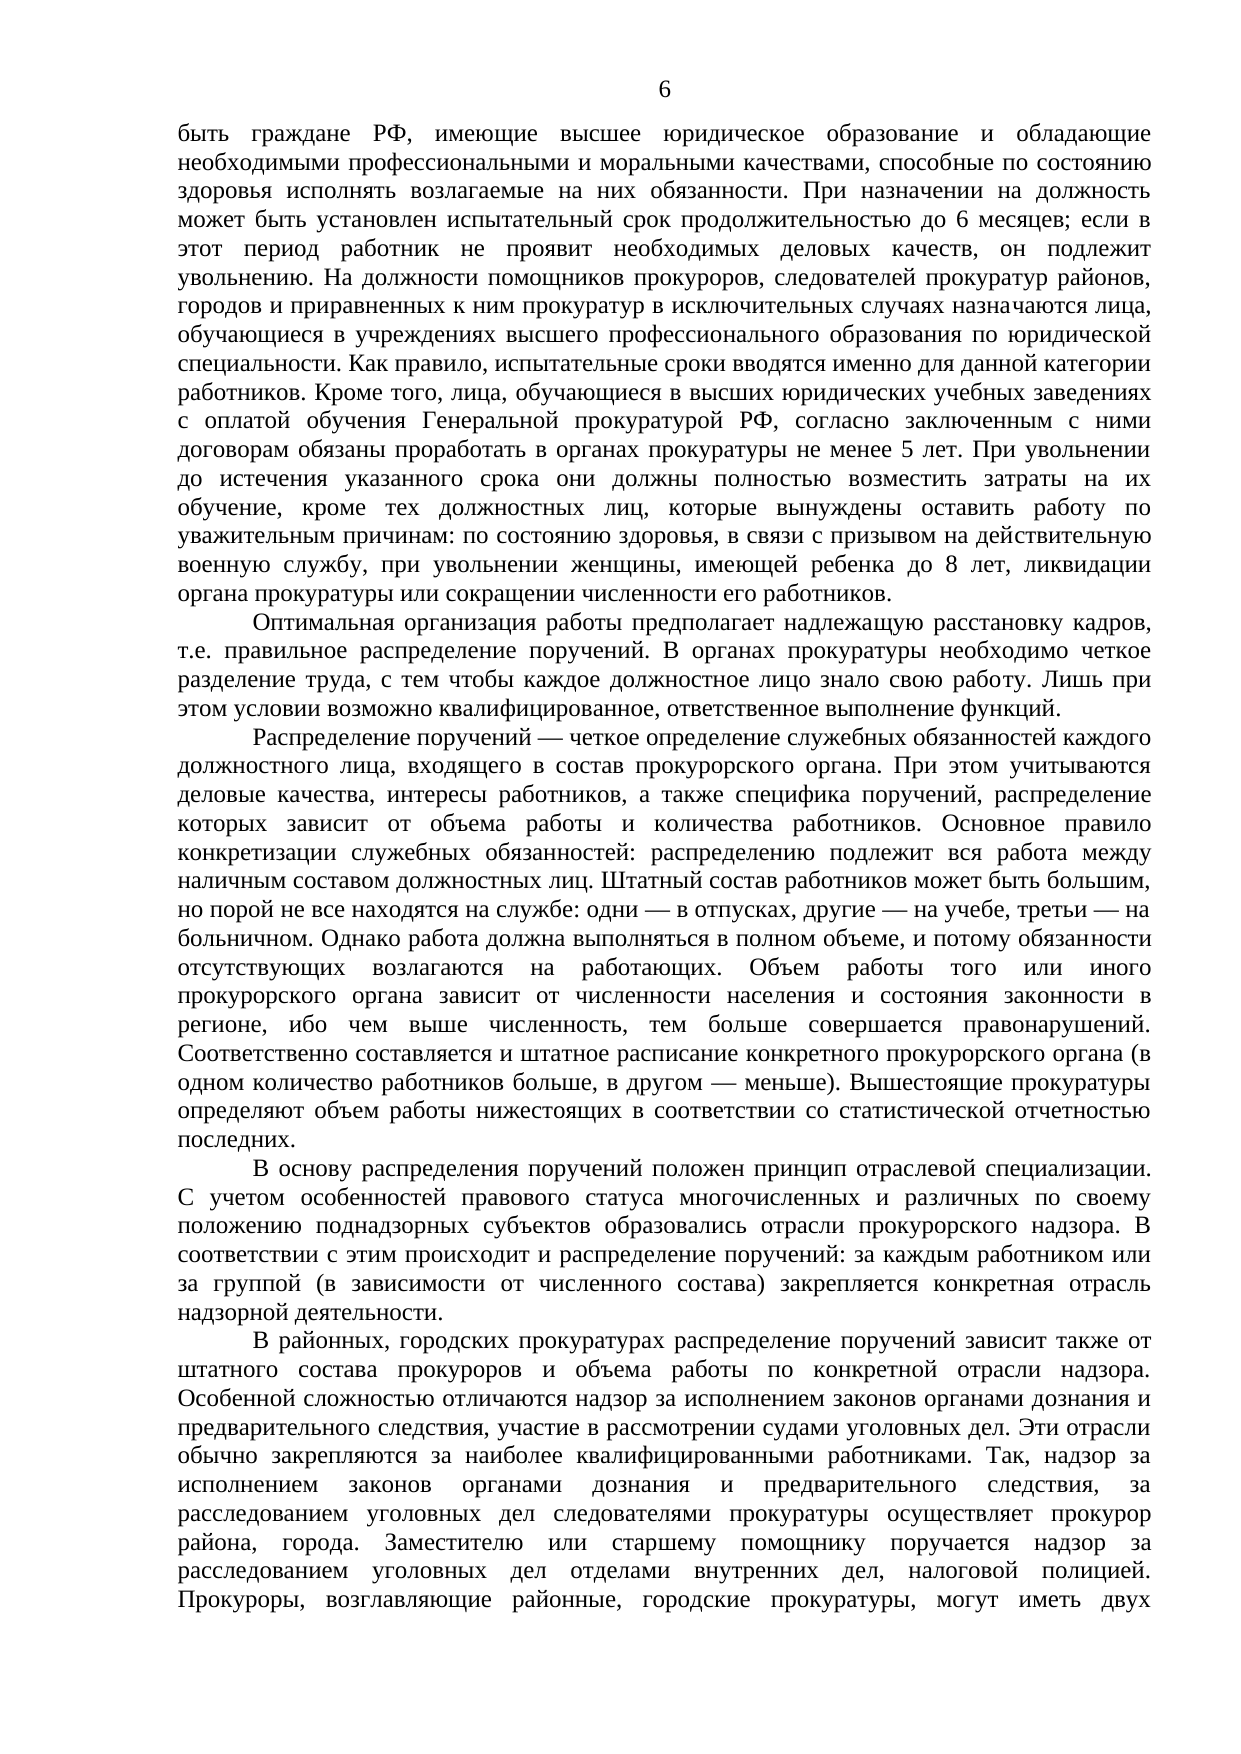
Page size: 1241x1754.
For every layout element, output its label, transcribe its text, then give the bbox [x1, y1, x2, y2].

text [177, 1326, 1152, 1613]
text Распределение поручений — четкое определение служебных обязанностей каждого должностного лица, входящего в состав прокурорского органа. При этом учитываются деловые качества, интересы работников, а также специфика поручений, распределение которых зависит от объема работы и количества работников. Основное правило конкретизации служебных обязанностей: распределению подлежит вся работа между наличным составом должностных лиц. Штатный состав работников может быть большим, но порой не все находятся на службе: одни — в отпусках, другие — на учебе, третьи — на больничном. Однако работа должна выполняться в полном объеме, и потому обязанности отсутствующих возлагаются на работающих. Объем работы того или иного прокурорского органа зависит от численности населения и состояния законности в регионе, ибо чем выше численность, тем больше совершается правонарушений. Соответственно составляется и штатное расписание конкретного прокурорского органа (в одном количество работников больше, в другом — меньше). Вышестоящие прокуратуры определяют объем работы нижестоящих в соответствии со статистической отчетностью последних. [177, 722, 1152, 1153]
text Оптимальная организация работы предполагает надлежащую расстановку кадров, т.е. правильное распределение поручений. В органах прокуратуры необходимо четкое разделение труда, с тем чтобы каждое должностное лицо знало свою работу. Лишь при этом условии возможно квалифицированное, ответственное выполнение функций. [177, 607, 1152, 722]
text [177, 118, 1152, 607]
text В основу распределения поручений положен принцип отраслевой специализации. С учетом особенностей правового статуса многочисленных и различных по своему положению поднадзорных субъектов образовались отрасли прокурорского надзора. В соответствии с этим происходит и распределение поручений: за каждым работником или за группой (в зависимости от численного состава) закрепляется конкретная отрасль надзорной деятельности. [177, 1153, 1152, 1326]
